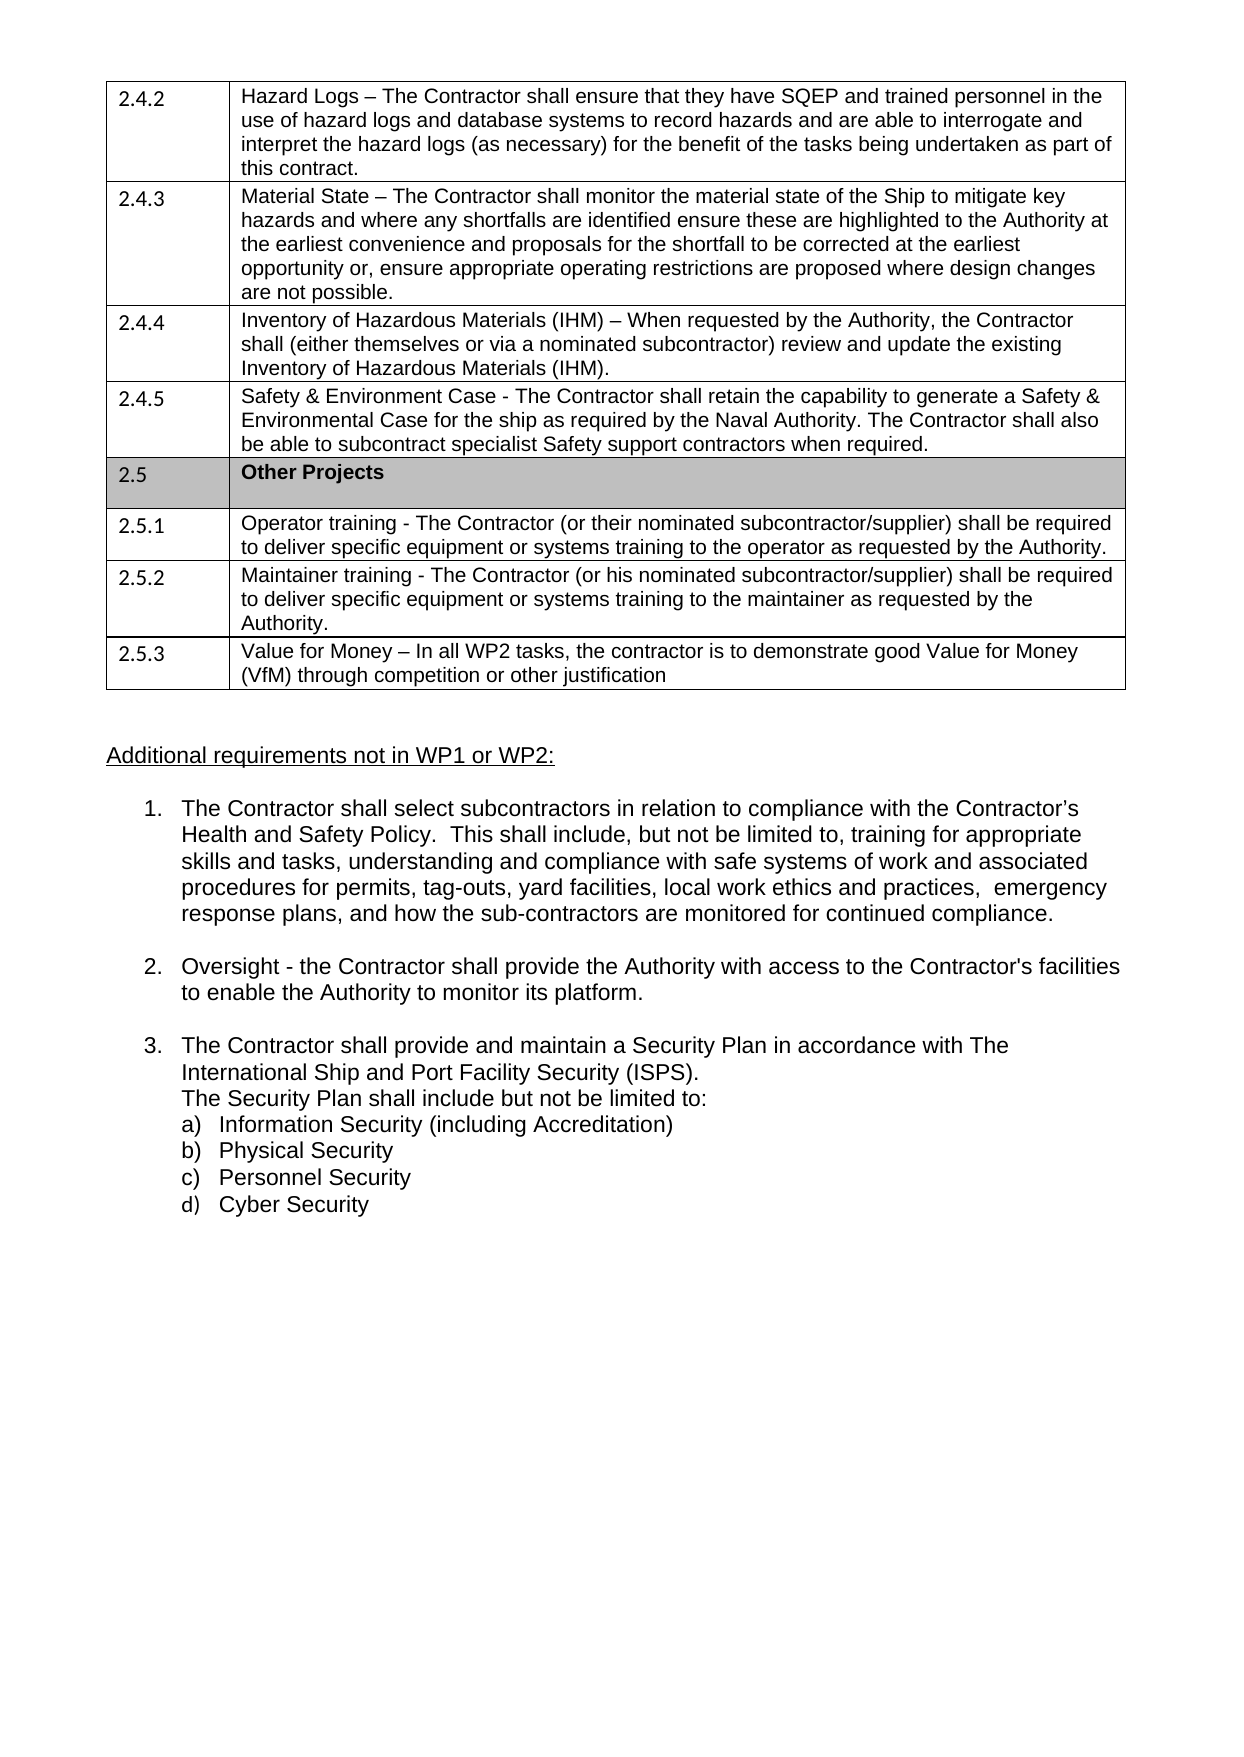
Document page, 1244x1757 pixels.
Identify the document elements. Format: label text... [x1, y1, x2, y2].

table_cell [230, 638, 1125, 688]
list Cyber Security [181, 1190, 1129, 1218]
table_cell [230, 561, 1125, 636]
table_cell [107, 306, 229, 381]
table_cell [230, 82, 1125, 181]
list The Contractor shall select subcontractors in relation to compliance with the Contractor’s Health and Safety Policy. This shall include, but not be limited to, training for appropriate skills and tasks, understanding and compliance with safe systems of work and associated procedures for permits, tag-outs, yard facilities, local work ethics and practices, emergency response plans, and how the sub-contractors are monitored for continued compliance. [144, 795, 1129, 927]
text Additional requirements not in WP1 or WP2: [106, 742, 1129, 768]
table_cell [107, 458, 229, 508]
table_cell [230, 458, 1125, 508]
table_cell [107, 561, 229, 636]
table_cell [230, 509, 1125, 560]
list The Contractor shall provide and maintain a Security Plan in accordance with The International Ship and Port Facility Security (ISPS). The Security Plan shall include but not be limited to: [144, 1032, 1129, 1111]
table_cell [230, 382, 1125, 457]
list Oversight - the Contractor shall provide the Authority with access to the Contractor's facilities to enable the Authority to monitor its platform. [144, 953, 1129, 1006]
list Personnel Security [181, 1164, 1129, 1190]
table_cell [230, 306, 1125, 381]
list Information Security (including Accreditation) [181, 1111, 1129, 1137]
list Physical Security [181, 1137, 1129, 1164]
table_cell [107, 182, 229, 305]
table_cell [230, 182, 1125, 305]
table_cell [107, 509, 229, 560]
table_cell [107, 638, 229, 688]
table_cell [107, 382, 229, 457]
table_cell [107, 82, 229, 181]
